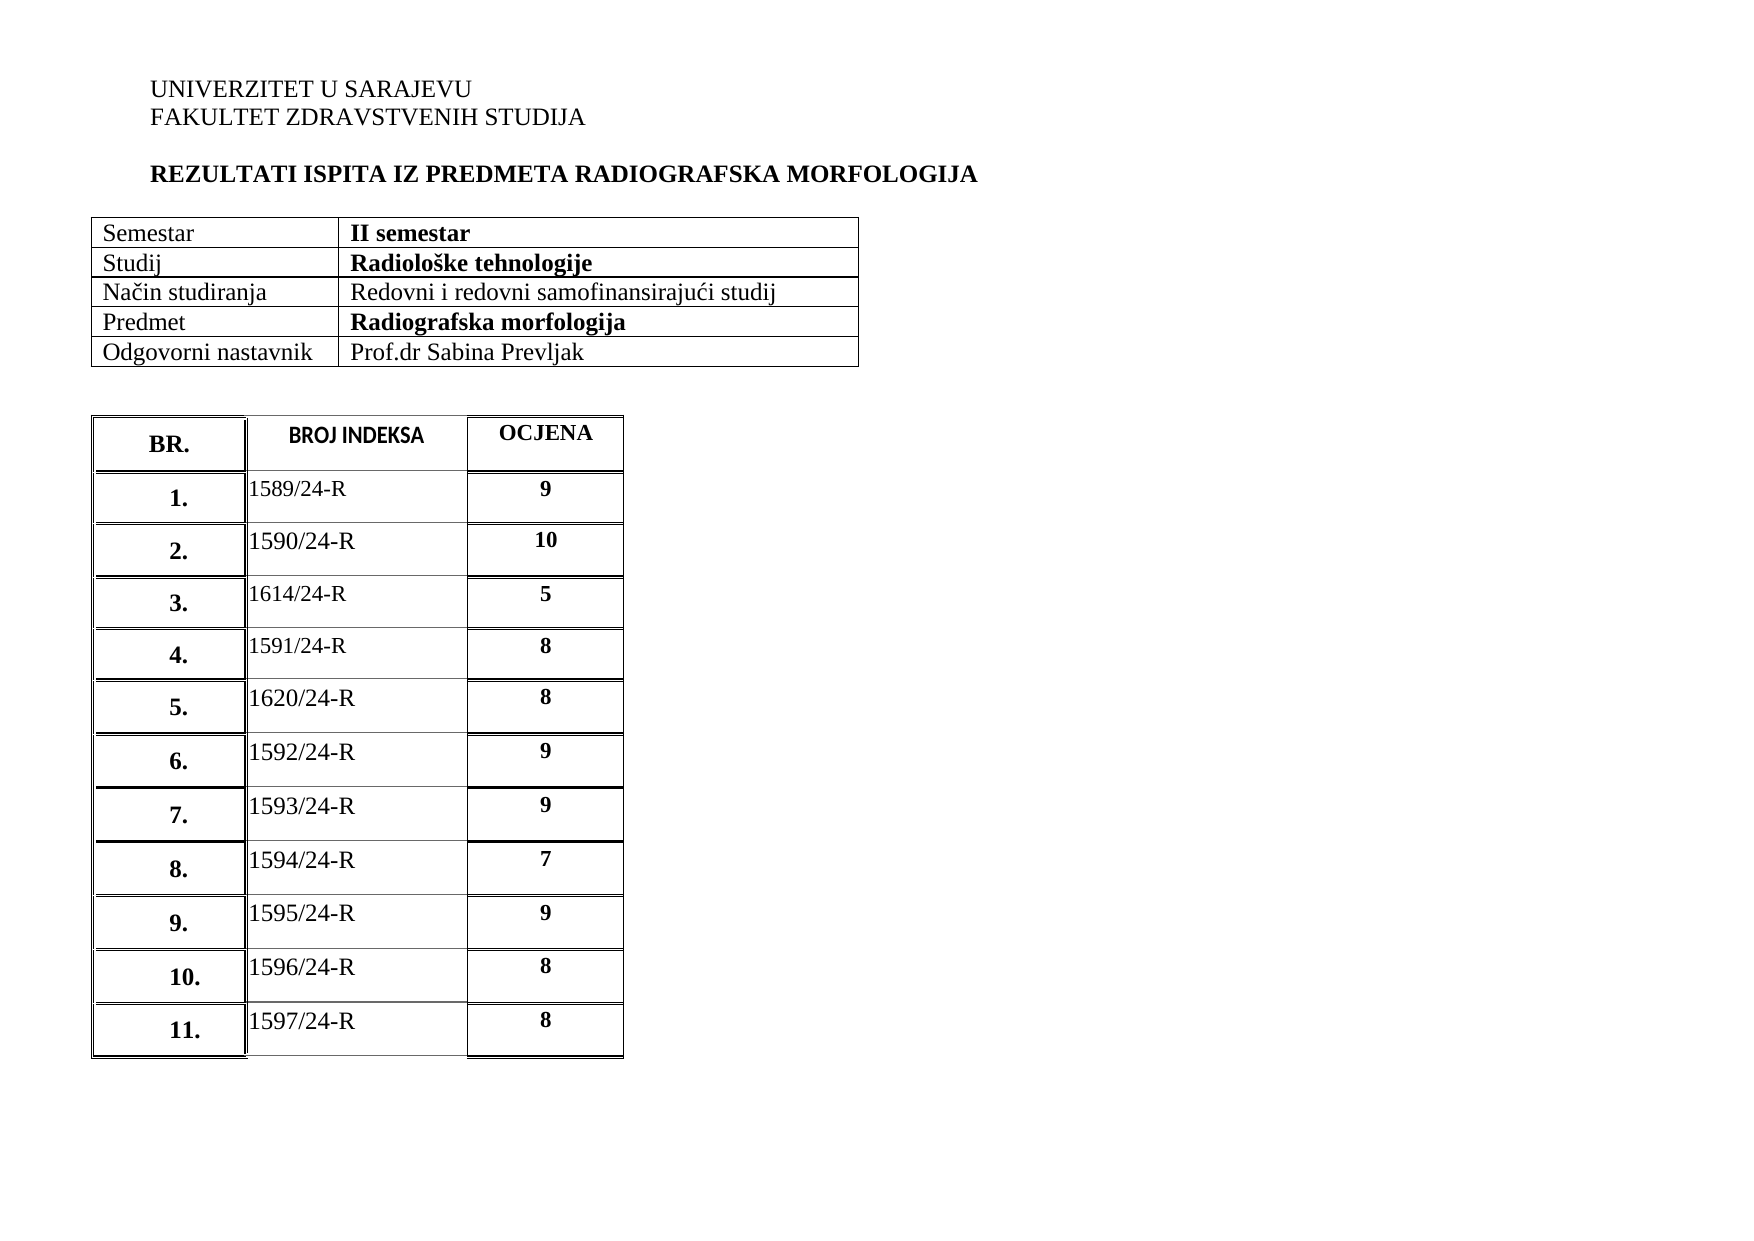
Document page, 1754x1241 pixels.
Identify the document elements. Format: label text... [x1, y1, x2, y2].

table_cell 8 [468, 682, 623, 732]
table_cell 1597/24-R [246, 1003, 467, 1055]
table_cell Studij [92, 248, 338, 276]
table_cell 1594/24-R [248, 841, 467, 894]
table_cell 1596/24-R [248, 949, 467, 1001]
table_cell [94, 1001, 246, 1055]
table_cell 9 [468, 789, 623, 840]
table_cell [93, 894, 246, 948]
table_cell 1589/24-R [248, 471, 467, 522]
table_cell 1592/24-R [248, 733, 467, 786]
table_cell 8 [468, 630, 623, 678]
table_cell 10 [468, 525, 623, 575]
table_header Br. [94, 418, 246, 470]
table_cell 1595/24-R [248, 895, 467, 948]
table_cell 9 [468, 736, 623, 786]
table_cell [93, 948, 246, 1001]
table_cell Redovni i redovni samofinansirajući studij [339, 278, 858, 306]
table_cell 8 [468, 951, 623, 1001]
table_header Semestar [92, 218, 338, 247]
table_cell [94, 678, 245, 732]
table_cell 7 [468, 843, 623, 894]
table_cell [94, 470, 245, 522]
table_cell 8 [468, 1005, 623, 1055]
table_cell [94, 840, 244, 894]
table_cell Način studiranja [92, 278, 338, 306]
table_cell 5 [468, 579, 623, 627]
table_cell [94, 575, 245, 627]
table_cell [94, 786, 244, 840]
table_cell Odgovorni nastavnik [92, 337, 338, 366]
table_header BROJ INDEKSA [246, 416, 467, 470]
table_cell 1590/24-R [248, 523, 467, 575]
table_cell 1593/24-R [248, 787, 467, 840]
table_header OCJENA [468, 418, 623, 470]
table_cell [93, 627, 246, 678]
table_cell Radiografska morfologija [339, 307, 858, 336]
table_cell Prof.dr Sabina Prevljak [339, 337, 858, 366]
table_cell 9 [468, 474, 623, 522]
table_cell 1620/24-R [248, 679, 467, 732]
table_cell 1591/24-R [248, 628, 467, 678]
table_cell [93, 522, 246, 575]
table_cell 9 [468, 897, 623, 948]
table_cell [94, 732, 245, 786]
table_cell Predmet [92, 307, 338, 336]
table_header II semestar [339, 218, 858, 247]
table_cell Radiološke tehnologije [339, 248, 858, 276]
table_cell 1614/24-R [248, 576, 467, 627]
text REZULTATI ISPITA IZ PREDMETA RADIOGRAFSKA MORFOLOGIJA [150, 159, 1604, 188]
